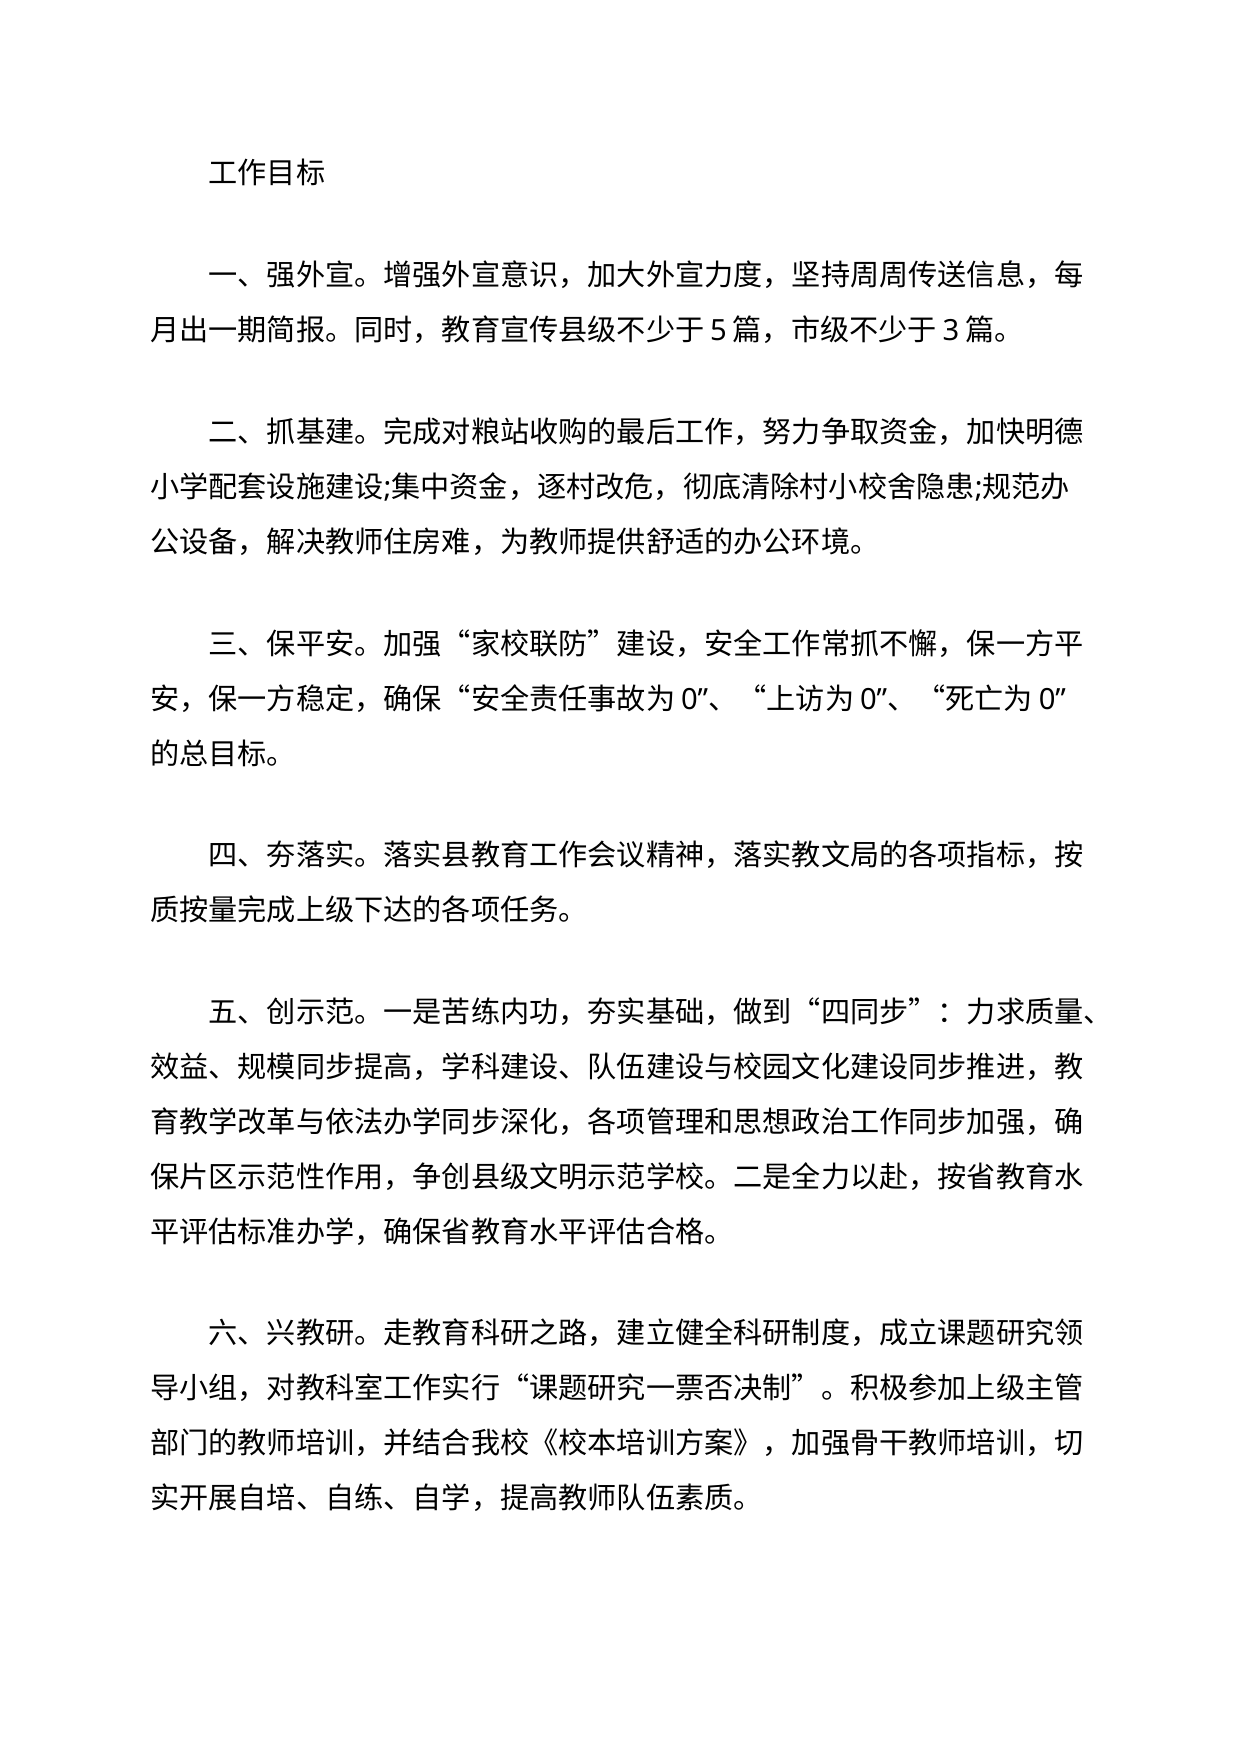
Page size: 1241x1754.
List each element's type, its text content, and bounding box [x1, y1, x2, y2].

text 二、抓基建。完成对粮站收购的最后工作，努力争取资金，加快明德小学配套设施建设;集中资金，逐村改危，彻底清除村小校舍隐患;规范办公设备，解决教师住房难，为教师提供舒适的办公环境。 [150, 409, 1090, 561]
text 工作目标 [150, 150, 1090, 192]
text 三、保平安。加强“家校联防”建设，安全工作常抓不懈，保一方平安，保一方稳定，确保“安全责任事故为0”、“上访为0”、“死亡为0”的总目标。 [150, 620, 1090, 772]
text 六、兴教研。走教育科研之路，建立健全科研制度，成立课题研究领导小组，对教科室工作实行“课题研究一票否决制”。积极参加上级主管部门的教师培训，并结合我校《校本培训方案》，加强骨干教师培训，切实开展自培、自练、自学，提高教师队伍素质。 [150, 1310, 1090, 1517]
text 四、夯落实。落实县教育工作会议精神，落实教文局的各项指标，按质按量完成上级下达的各项任务。 [150, 832, 1090, 929]
text 一、强外宣。增强外宣意识，加大外宣力度，坚持周周传送信息，每月出一期简报。同时，教育宣传县级不少于5篇，市级不少于3篇。 [150, 252, 1090, 349]
text 五、创示范。一是苦练内功，夯实基础，做到“四同步”：力求质量、效益、规模同步提高，学科建设、队伍建设与校园文化建设同步推进，教育教学改革与依法办学同步深化，各项管理和思想政治工作同步加强，确保片区示范性作用，争创县级文明示范学校。二是全力以赴，按省教育水平评估标准办学，确保省教育水平评估合格。 [150, 989, 1090, 1251]
